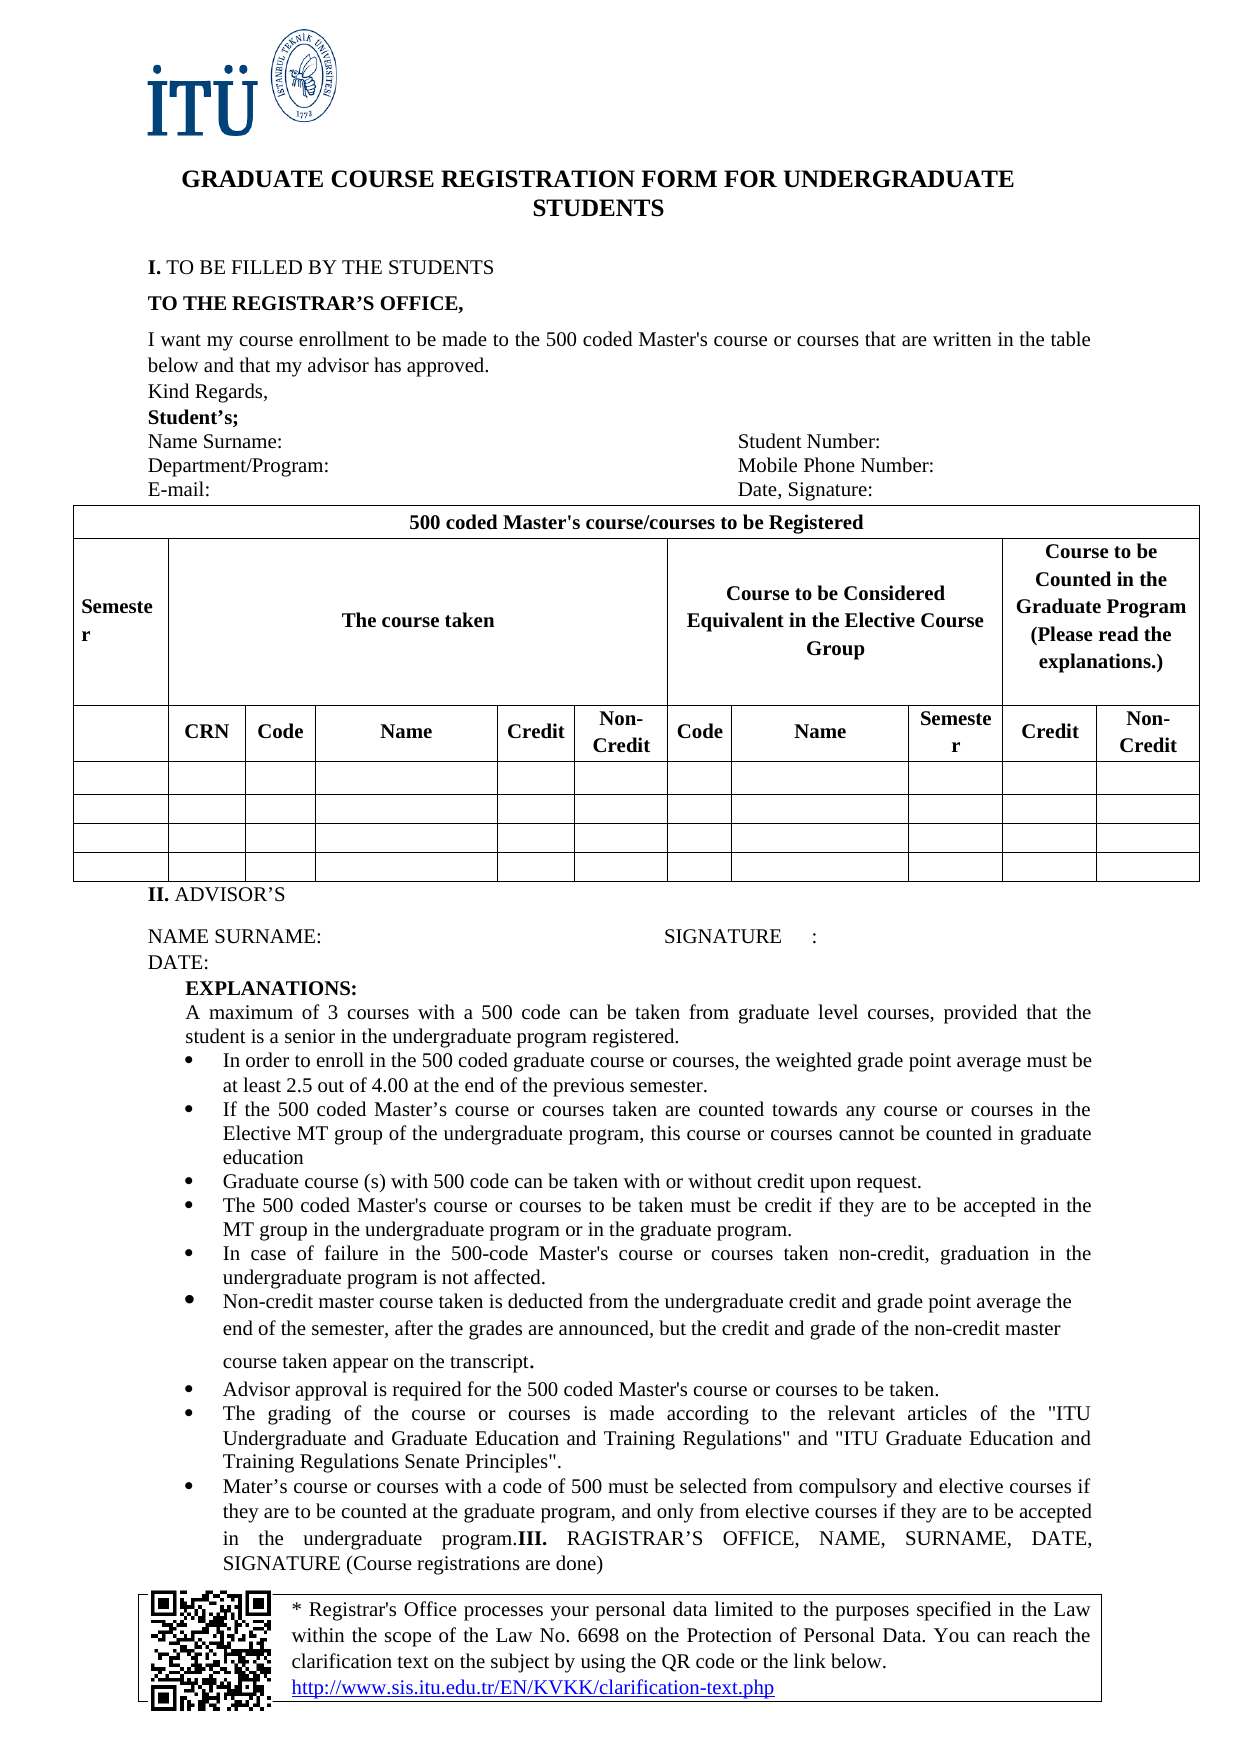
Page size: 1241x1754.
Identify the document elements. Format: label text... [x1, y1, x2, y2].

table_cell [74, 762, 168, 794]
list Non-credit master course taken is deducted from the undergraduate credit and grade point average the end of the semester, after the grades are announced, but the credit and grade of the non-credit master course taken appear on the transcript. [185, 1289, 1093, 1375]
table_cell Non- Credit [1097, 706, 1199, 761]
table_cell Semester [74, 539, 168, 705]
text Student’s; [148, 405, 1093, 429]
table_cell Semester [909, 706, 1002, 761]
table_cell [74, 795, 168, 823]
picture [147, 29, 337, 136]
table_cell [246, 762, 315, 794]
table_cell Course to be Counted in the Graduate Program (Please read the explanations.) [1003, 539, 1199, 705]
table_cell [668, 824, 731, 852]
table_cell [246, 853, 315, 881]
table_cell [1097, 824, 1199, 852]
table_cell Course to be Considered Equivalent in the Elective Course Group [668, 539, 1002, 705]
table_cell [732, 762, 908, 794]
table_cell [668, 762, 731, 794]
table_cell [316, 762, 497, 794]
table_cell [316, 853, 497, 881]
table_cell [246, 824, 315, 852]
table_cell [668, 795, 731, 823]
table_cell [498, 795, 574, 823]
table_cell [575, 795, 667, 823]
table_cell [74, 706, 168, 761]
text Name Surname: Student Number: [148, 429, 1093, 453]
list If the 500 coded Master’s course or courses taken are counted towards any course or courses in the Elective MT group of the undergraduate program, this course or courses cannot be counted in graduate education [185, 1097, 1093, 1169]
list Graduate course (s) with 500 code can be taken with or without credit upon request. [185, 1169, 1093, 1193]
table_cell [169, 762, 245, 794]
table_cell [575, 762, 667, 794]
table_cell [909, 853, 1002, 881]
table_cell Code [668, 706, 731, 761]
list The grading of the course or courses is made according to the relevant articles of the "ITU Undergraduate and Graduate Education and Training Regulations" and "ITU Graduate Education and Training Regulations Senate Principles". [185, 1401, 1093, 1473]
table_cell [732, 824, 908, 852]
text DATE: [148, 950, 1093, 974]
text EXPLANATIONS: A maximum of 3 courses with a 500 code can be taken from graduate level courses, provided that the student is a senior in the undergraduate program registered. [185, 976, 1093, 1048]
table_cell [909, 762, 1002, 794]
table_cell [169, 795, 245, 823]
table_cell [1003, 853, 1096, 881]
table_cell CRN [169, 706, 245, 761]
text I. TO BE FILLED BY THE STUDENTS [148, 255, 1093, 279]
table_cell The course taken [169, 539, 667, 705]
table_header 500 coded Master's course/courses to be Registered [74, 506, 1199, 538]
table_cell [575, 853, 667, 881]
text Kind Regards, [148, 379, 1093, 403]
text TO THE REGISTRAR’S OFFICE, [148, 291, 1093, 315]
text E-mail: Date, Signature: [148, 477, 1093, 501]
table_cell [909, 795, 1002, 823]
table_cell [1003, 762, 1096, 794]
table_cell [498, 824, 574, 852]
table_cell Credit [498, 706, 574, 761]
table_cell Name [732, 706, 908, 761]
table_cell [1097, 795, 1199, 823]
list Advisor approval is required for the 500 coded Master's course or courses to be taken. [185, 1377, 1093, 1401]
table_cell [169, 853, 245, 881]
table_cell [909, 824, 1002, 852]
table_cell [732, 795, 908, 823]
table_cell Code [246, 706, 315, 761]
table_cell [668, 853, 731, 881]
text II. ADVISOR’S [148, 882, 1093, 906]
table_cell [1003, 795, 1096, 823]
text Department/Program: Mobile Phone Number: [148, 453, 1093, 477]
table_cell [316, 824, 497, 852]
table_cell Non- Credit [575, 706, 667, 761]
table_cell [74, 853, 168, 881]
list Mater’s course or courses with a code of 500 must be selected from compulsory and elective courses if they are to be counted at the graduate program, and only from elective courses if they are to be accepted in the undergraduate program.III. RAGISTRAR’S OFFICE, NAME, SURNAME, DATE, SIGNATURE (Course registrations are done) [185, 1473, 1093, 1575]
table_cell [1097, 762, 1199, 794]
text I want my course enrollment to be made to the 500 coded Master's course or courses that are written in the table below and that my advisor has approved. [148, 327, 1093, 377]
table_cell [1003, 824, 1096, 852]
table_cell [169, 824, 245, 852]
table_cell [498, 762, 574, 794]
table_cell [575, 824, 667, 852]
table_cell [1097, 853, 1199, 881]
picture [147, 1589, 273, 1711]
table_header GRADUATE COURSE REGISTRATION FORM FOR UNDERGRADUATE STUDENTS [147, 164, 1050, 255]
text http://www.sis.itu.edu.tr/EN/KVKK/clarification-text.php [273, 1672, 1101, 1701]
table_cell [316, 795, 497, 823]
table_cell [732, 853, 908, 881]
list The 500 coded Master's course or courses to be taken must be credit if they are to be accepted in the MT group in the undergraduate program or in the graduate program. [185, 1193, 1093, 1241]
table_cell Name [316, 706, 497, 761]
list In case of failure in the 500-code Master's course or courses taken non-credit, graduation in the undergraduate program is not affected. [185, 1241, 1093, 1289]
table_cell [498, 853, 574, 881]
table_cell [246, 795, 315, 823]
table_cell [74, 824, 168, 852]
text NAME SURNAME: SIGNATURE : [148, 924, 1093, 948]
text * Registrar's Office processes your personal data limited to the purposes specified in the Law within the scope of the Law No. 6698 on the Protection of Personal Data. You can reach the clarification text on the subject by using the QR code or the link below. [273, 1595, 1101, 1672]
table_cell Credit [1003, 706, 1096, 761]
list In order to enroll in the 500 coded graduate course or courses, the weighted grade point average must be at least 2.5 out of 4.00 at the end of the previous semester. [185, 1048, 1093, 1097]
